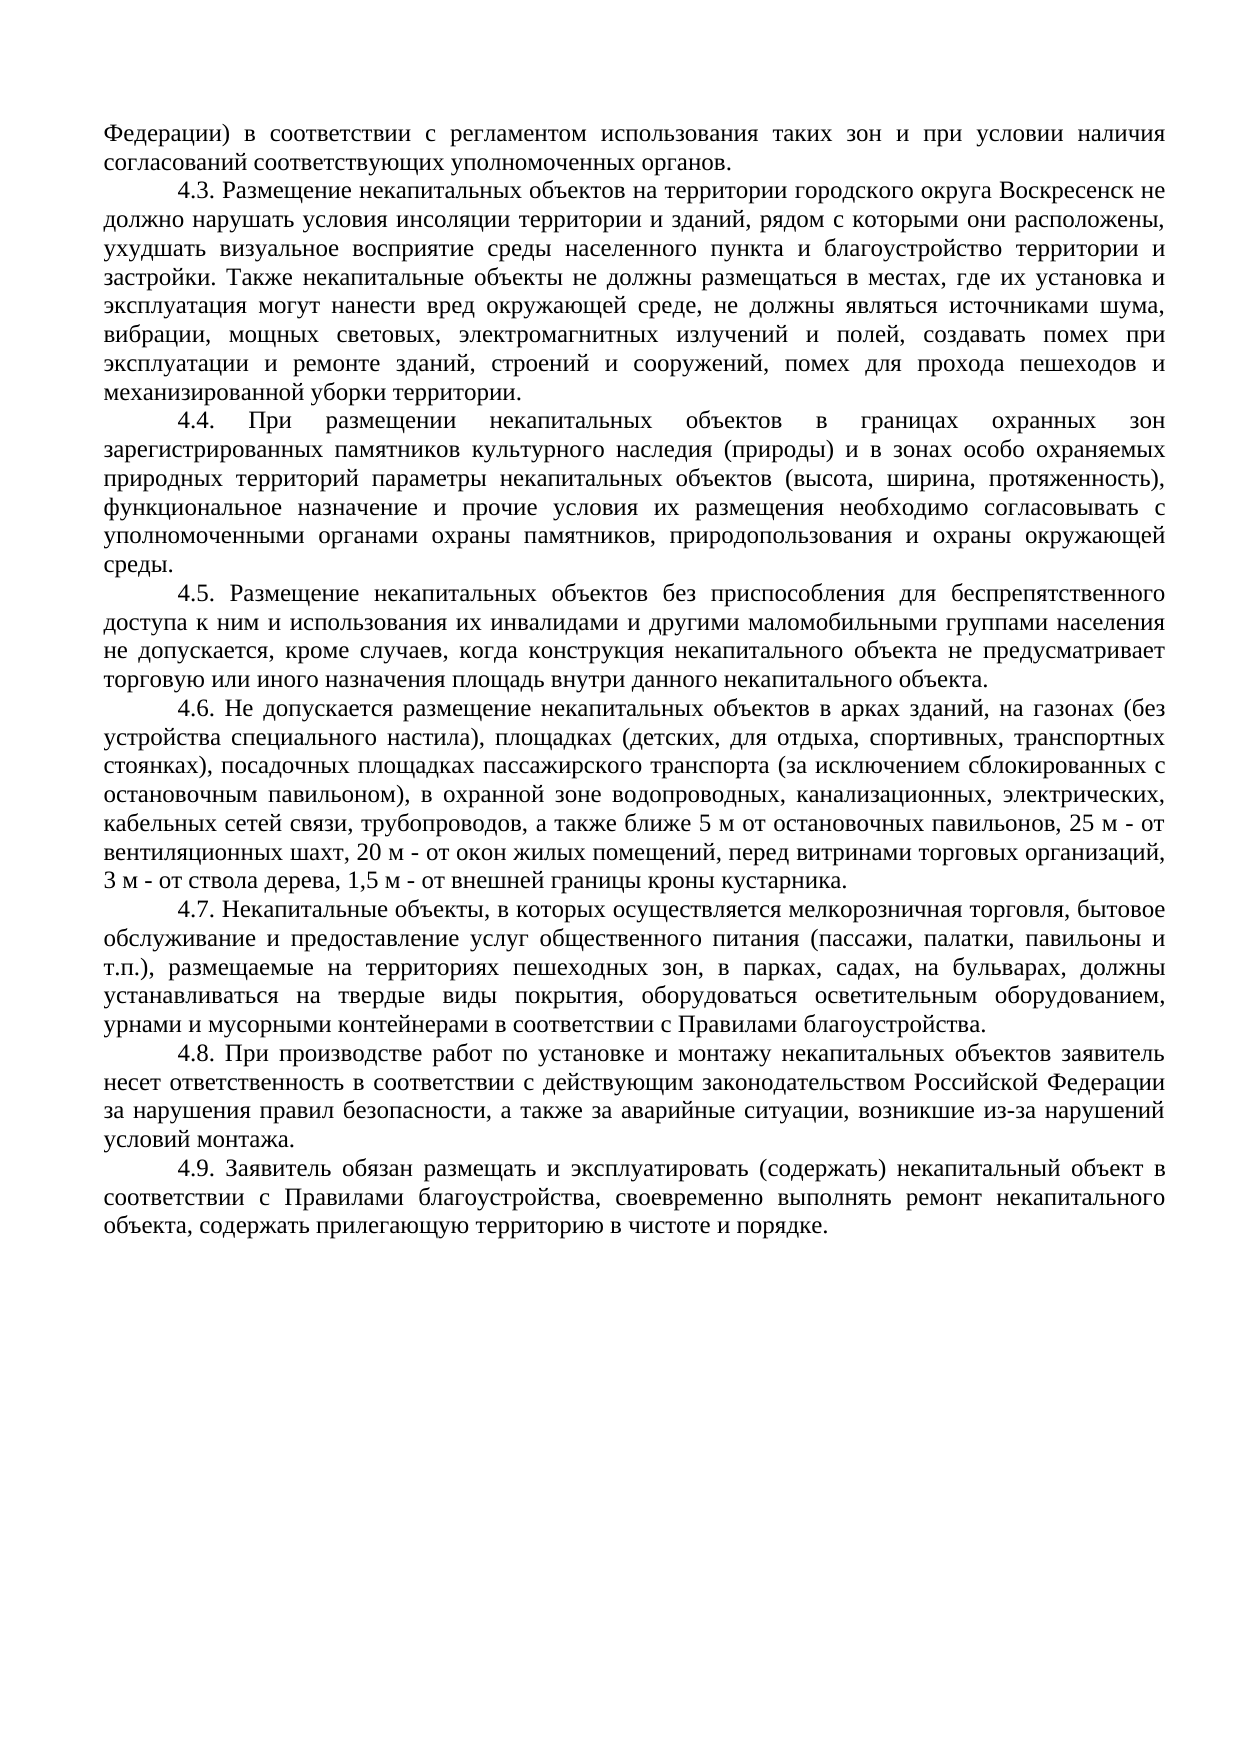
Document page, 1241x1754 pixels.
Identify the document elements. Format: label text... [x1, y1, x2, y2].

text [103, 118, 1166, 176]
text 4.8. При производстве работ по установке и монтажу некапитальных объектов заявитель несет ответственность в соответствии с действующим законодательством Российской Федерации за нарушения правил безопасности, а также за аварийные ситуации, возникшие из-за нарушений условий монтажа. [103, 1038, 1166, 1153]
text 4.9. Заявитель обязан размещать и эксплуатировать (содержать) некапитальный объект в соответствии с Правилами благоустройства, своевременно выполнять ремонт некапитального объекта, содержать прилегающую территорию в чистоте и порядке. [103, 1153, 1166, 1239]
text 4.4. При размещении некапитальных объектов в границах охранных зон зарегистрированных памятников культурного наследия (природы) и в зонах особо охраняемых природных территорий параметры некапитальных объектов (высота, ширина, протяженность), функциональное назначение и прочие условия их размещения необходимо согласовывать с уполномоченными органами охраны памятников, природопользования и охраны окружающей среды. [103, 406, 1166, 578]
text 4.7. Некапитальные объекты, в которых осуществляется мелкорозничная торговля, бытовое обслуживание и предоставление услуг общественного питания (пассажи, палатки, павильоны и т.п.), размещаемые на территориях пешеходных зон, в парках, садах, на бульварах, должны устанавливаться на твердые виды покрытия, оборудоваться осветительным оборудованием, урнами и мусорными контейнерами в соответствии с Правилами благоустройства. [103, 894, 1166, 1038]
text 4.3. Размещение некапитальных объектов на территории городского округа Воскресенск не должно нарушать условия инсоляции территории и зданий, рядом с которыми они расположены, ухудшать визуальное восприятие среды населенного пункта и благоустройство территории и застройки. Также некапитальные объекты не должны размещаться в местах, где их установка и эксплуатация могут нанести вред окружающей среде, не должны являться источниками шума, вибрации, мощных световых, электромагнитных излучений и полей, создавать помех при эксплуатации и ремонте зданий, строений и сооружений, помех для прохода пешеходов и механизированной уборки территории. [103, 176, 1166, 406]
text 4.6. Не допускается размещение некапитальных объектов в арках зданий, на газонах (без устройства специального настила), площадках (детских, для отдыха, спортивных, транспортных стоянках), посадочных площадках пассажирского транспорта (за исключением сблокированных с остановочным павильоном), в охранной зоне водопроводных, канализационных, электрических, кабельных сетей связи, трубопроводов, а также ближе 5 м от остановочных павильонов, 25 м - от вентиляционных шахт, 20 м - от окон жилых помещений, перед витринами торговых организаций, 3 м - от ствола дерева, 1,5 м - от внешней границы кроны кустарника. [103, 693, 1166, 894]
text 4.5. Размещение некапитальных объектов без приспособления для беспрепятственного доступа к ним и использования их инвалидами и другими маломобильными группами населения не допускается, кроме случаев, когда конструкция некапитального объекта не предусматривает торговую или иного назначения площадь внутри данного некапитального объекта. [103, 578, 1166, 693]
